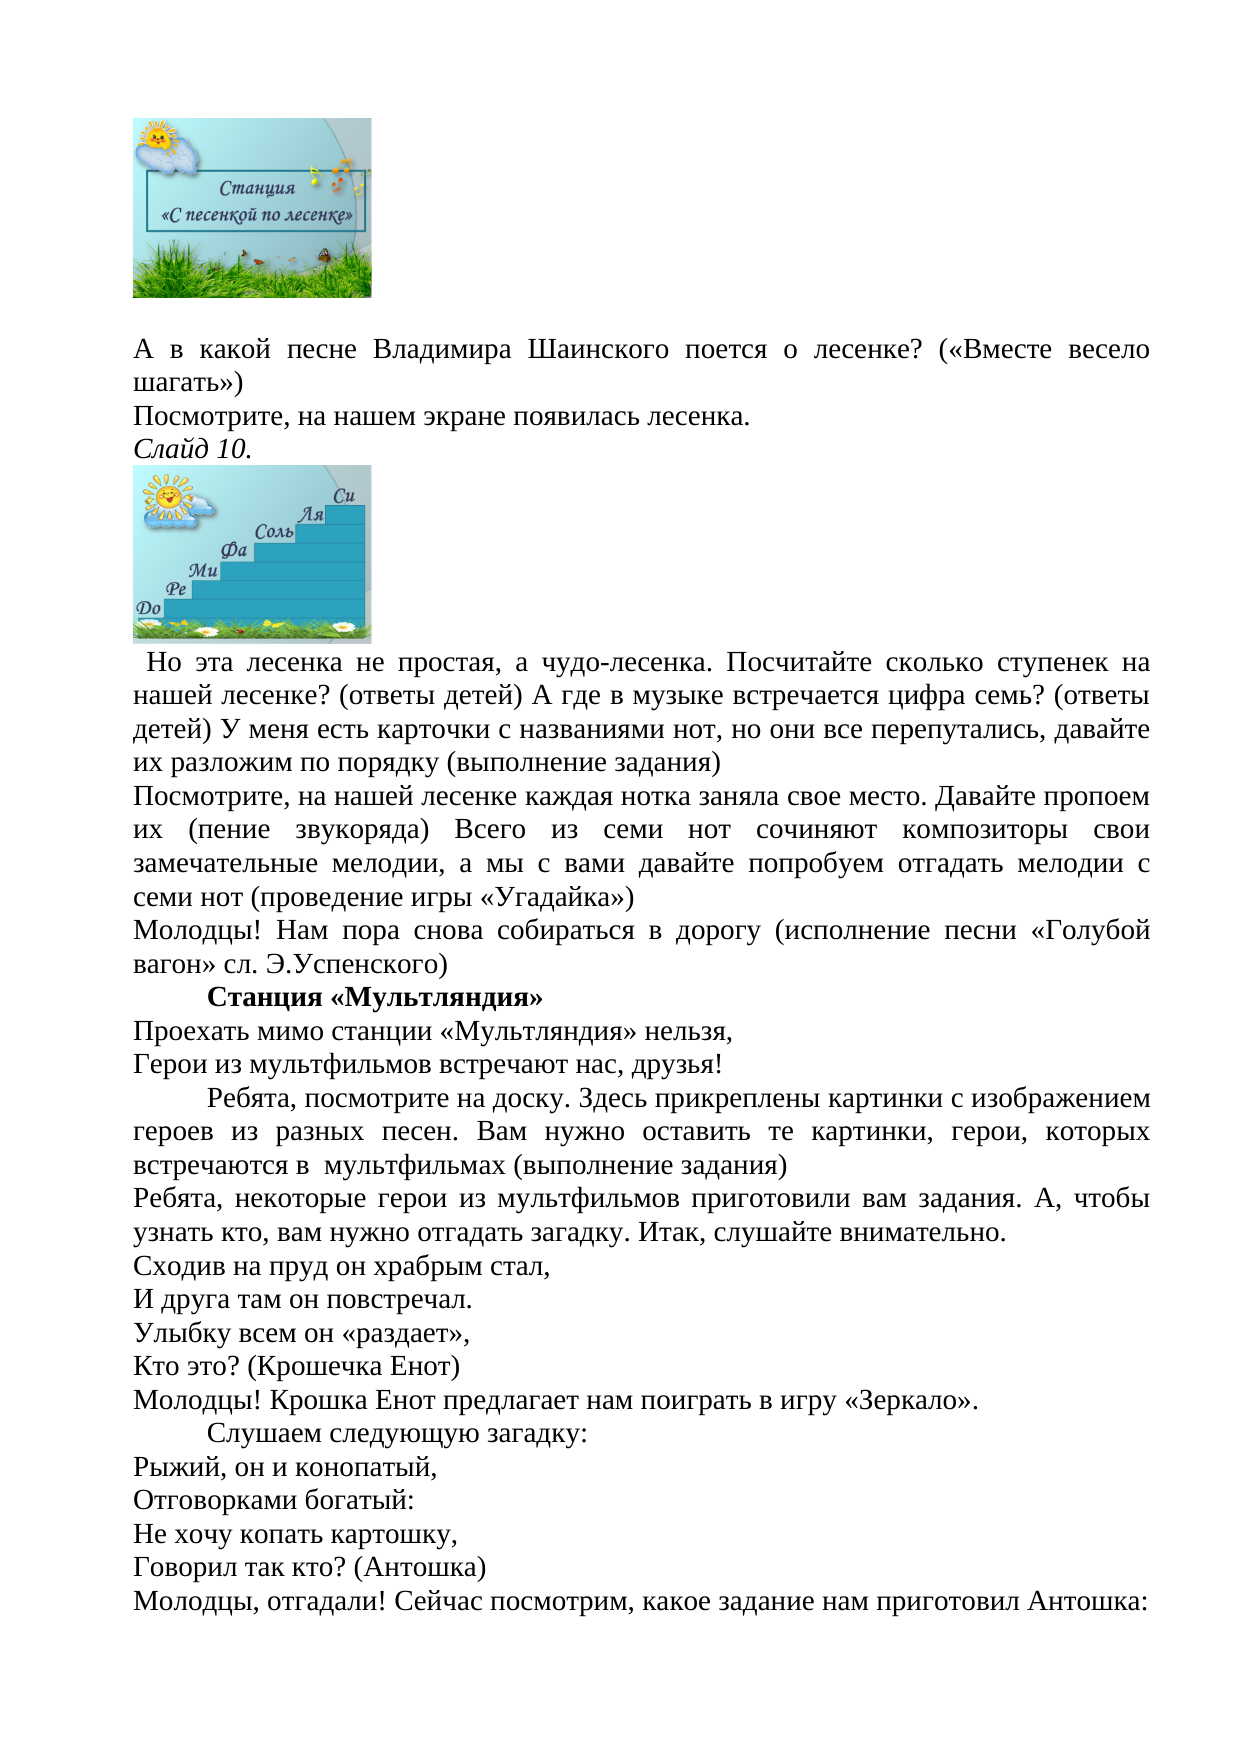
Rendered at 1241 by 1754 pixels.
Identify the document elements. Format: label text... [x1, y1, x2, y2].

text Посмотрите, на нашем экране появилась лесенка. [133, 398, 1152, 431]
text Посмотрите, на нашей лесенке каждая нотка заняла свое место. Давайте пропоем их (пение звукоряда) Всего из семи нот сочиняют композиторы свои замечательные мелодии, а мы с вами давайте попробуем отгадать мелодии с семи нот (проведение игры «Угадайка») [133, 778, 1152, 912]
text Молодцы, отгадали! Сейчас посмотрим, какое задание нам приготовил Антошка: [133, 1583, 1152, 1617]
text Отговорками богатый: [133, 1482, 1152, 1516]
text Слайд 10. [133, 431, 1152, 465]
text Но эта лесенка не простая, а чудо-лесенка. Посчитайте сколько ступенек на нашей лесенке? (ответы детей) А где в музыке встречается цифра семь? (ответы детей) У меня есть карточки с названиями нот, но они все перепутались, давайте их разложим по порядку (выполнение задания) [133, 644, 1152, 778]
text Сходив на пруд он храбрым стал, [133, 1248, 1152, 1281]
text Проехать мимо станции «Мультляндия» нельзя, [133, 1013, 1152, 1046]
picture [132, 465, 372, 644]
text Молодцы! Крошка Енот предлагает нам поиграть в игру «Зеркало». [133, 1382, 1152, 1415]
text Ребята, некоторые герои из мультфильмов приготовили вам задания. А, чтобы узнать кто, вам нужно отгадать загадку. Итак, слушайте внимательно. [133, 1181, 1152, 1248]
text Слушаем следующую загадку: [133, 1415, 1152, 1449]
text Кто это? (Крошечка Енот) [133, 1348, 1152, 1382]
text Говорил так кто? (Антошка) [133, 1549, 1152, 1583]
text Улыбку всем он «раздает», [133, 1315, 1152, 1348]
text Не хочу копать картошку, [133, 1516, 1152, 1549]
text А в какой песне Владимира Шаинского поется о лесенке? («Вместе весело шагать») [133, 331, 1152, 398]
text Станция «Мультляндия» [133, 979, 1152, 1013]
text Ребята, посмотрите на доску. Здесь прикреплены картинки с изображением героев из разных песен. Вам нужно оставить те картинки, герои, которых встречаются в мультфильмах (выполнение задания) [133, 1080, 1152, 1181]
text Рыжий, он и конопатый, [133, 1449, 1152, 1482]
text Герои из мультфильмов встречают нас, друзья! [133, 1046, 1152, 1080]
text Молодцы! Нам пора снова собираться в дорогу (исполнение песни «Голубой вагон» сл. Э.Успенского) [133, 912, 1152, 979]
text И друга там он повстречал. [133, 1281, 1152, 1315]
picture [132, 118, 372, 298]
